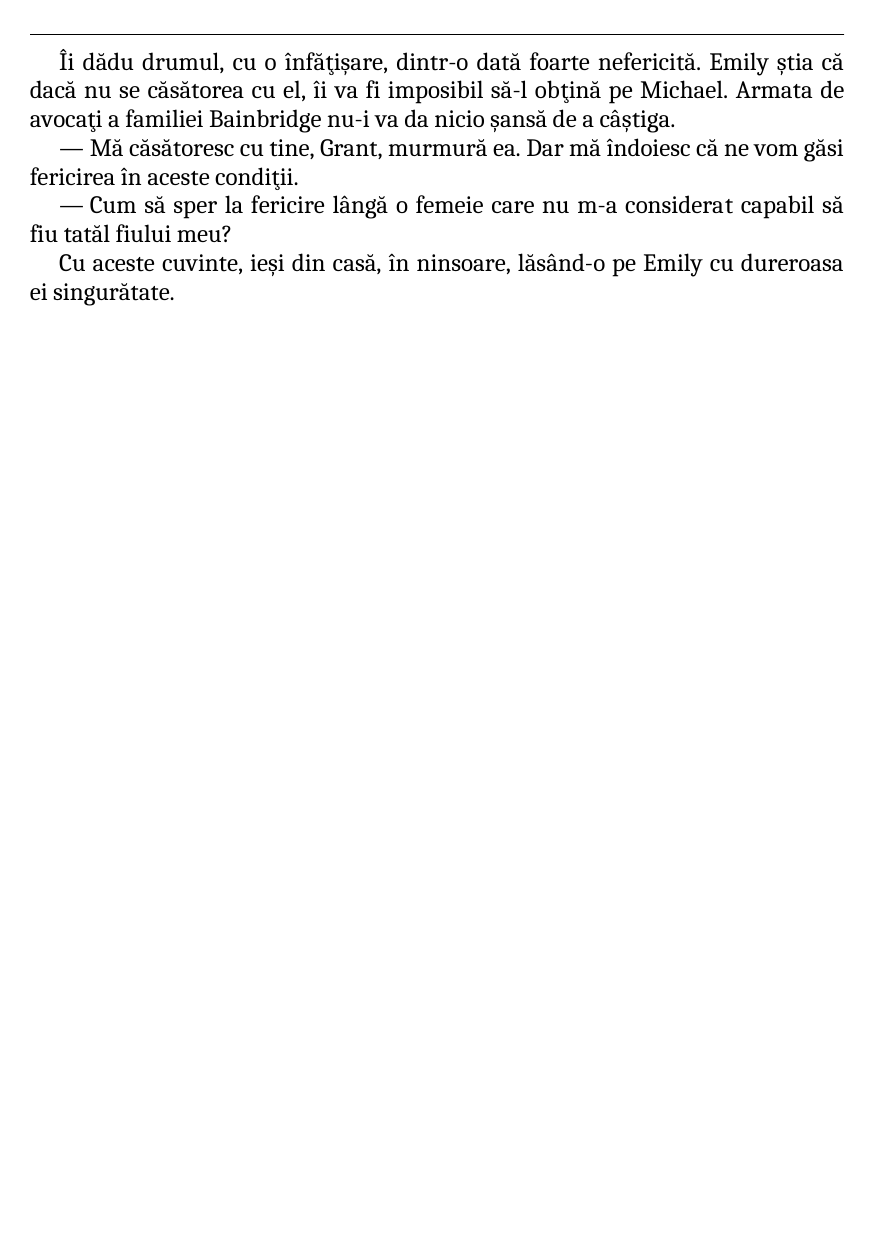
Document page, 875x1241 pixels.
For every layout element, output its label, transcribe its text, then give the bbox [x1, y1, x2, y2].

text Îi dădu drumul, cu o înfăţişare, dintr-o dată foarte nefericită. Emily ştia că dacă nu se căsătorea cu el, îi va fi imposibil să-l obţină pe Michael. Armata de avocaţi a familiei Bainbridge nu-i va da nicio şansă de a câştiga. [29, 48, 844, 134]
text — Mă căsătoresc cu tine, Grant, murmură ea. Dar mă îndoiesc că ne vom găsi fericirea în aceste condiţii. [29, 134, 844, 191]
text — Cum să sper la fericire lângă o femeie care nu m-a considerat capabil să fiu tatăl fiului meu? [29, 191, 844, 249]
text Cu aceste cuvinte, ieşi din casă, în ninsoare, lăsând-o pe Emily cu dureroasa ei singurătate. [29, 249, 844, 306]
